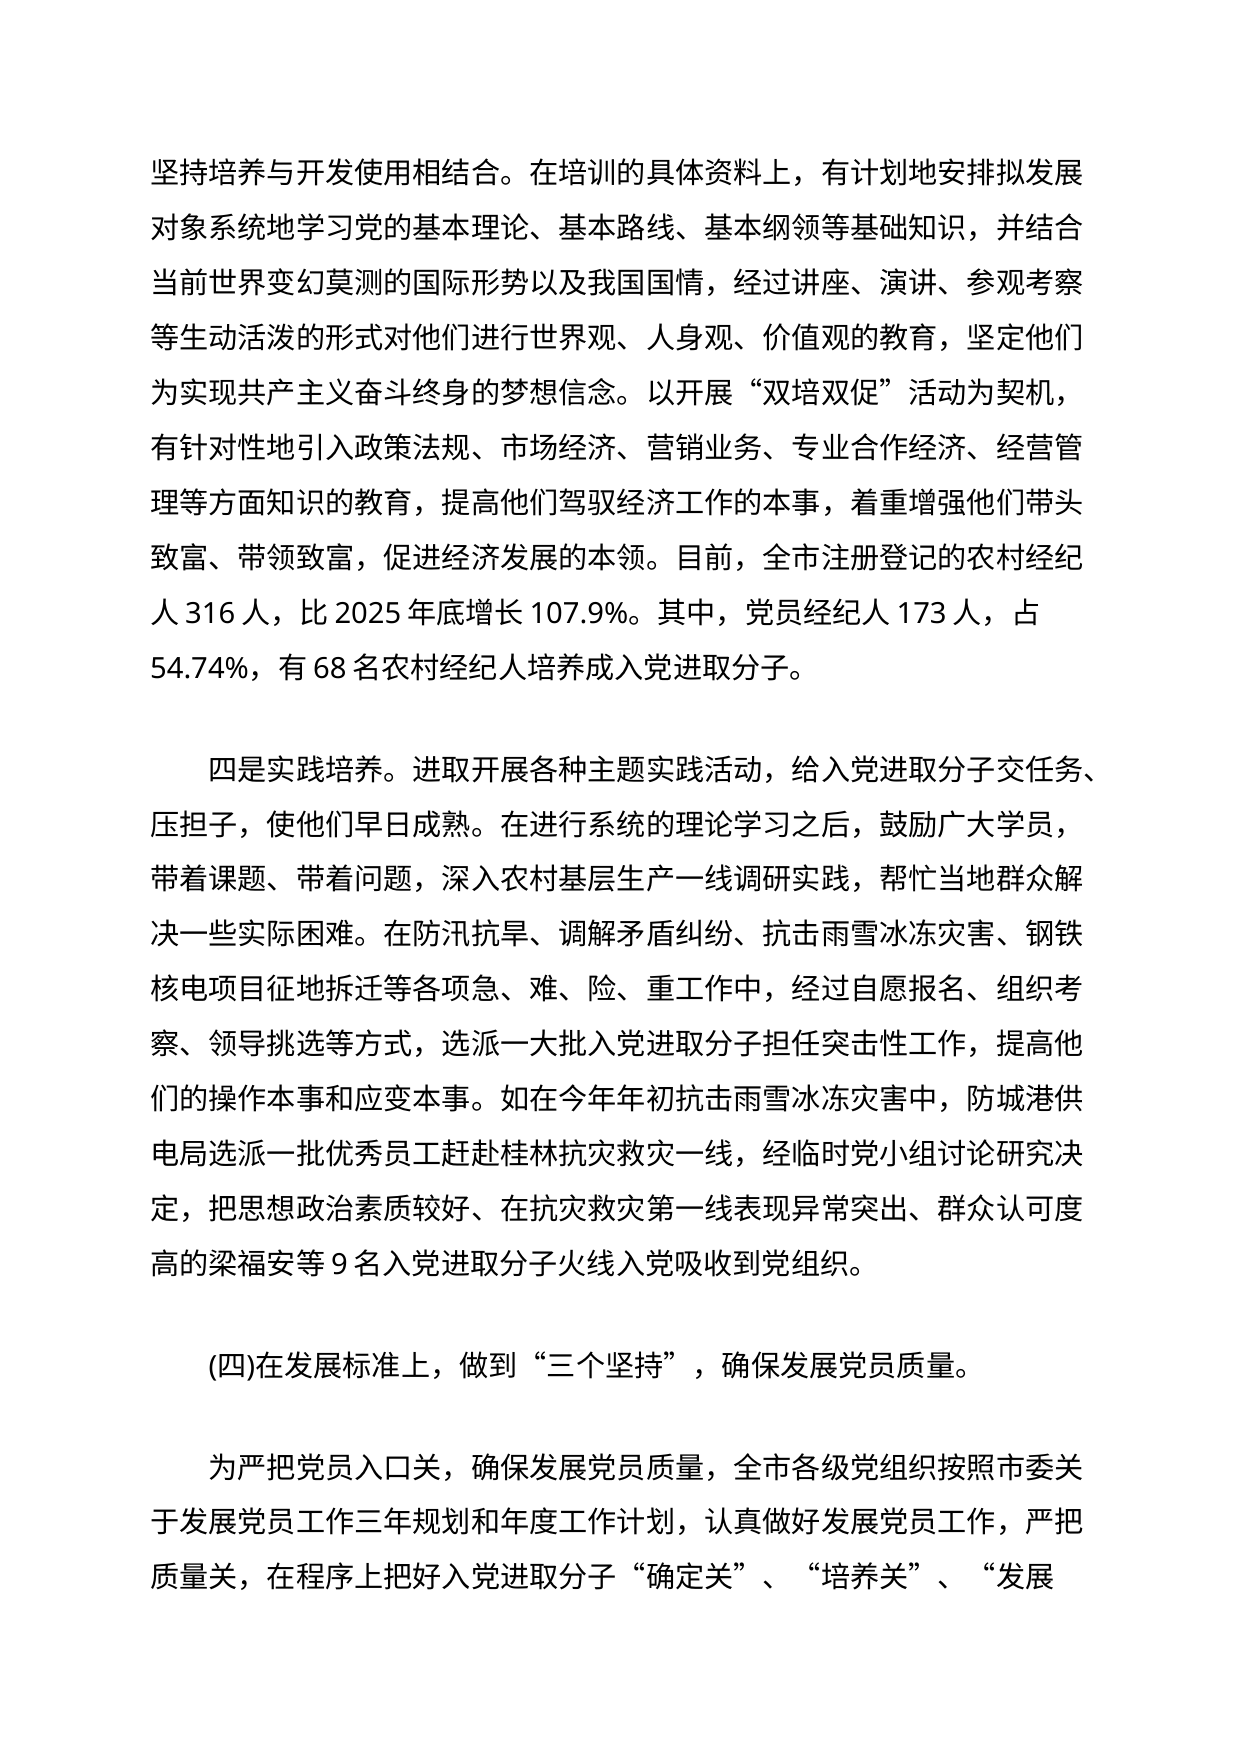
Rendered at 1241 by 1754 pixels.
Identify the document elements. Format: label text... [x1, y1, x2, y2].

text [150, 1444, 1090, 1596]
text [150, 150, 1090, 687]
text 四是实践培养。进取开展各种主题实践活动，给入党进取分子交任务、压担子，使他们早日成熟。在进行系统的理论学习之后，鼓励广大学员，带着课题、带着问题，深入农村基层生产一线调研实践，帮忙当地群众解决一些实际困难。在防汛抗旱、调解矛盾纠纷、抗击雨雪冰冻灾害、钢铁核电项目征地拆迁等各项急、难、险、重工作中，经过自愿报名、组织考察、领导挑选等方式，选派一大批入党进取分子担任突击性工作，提高他们的操作本事和应变本事。如在今年年初抗击雨雪冰冻灾害中，防城港供电局选派一批优秀员工赶赴桂林抗灾救灾一线，经临时党小组讨论研究决定，把思想政治素质较好、在抗灾救灾第一线表现异常突出、群众认可度高的梁福安等9名入党进取分子火线入党吸收到党组织。 [150, 746, 1090, 1283]
text (四)在发展标准上，做到“三个坚持”，确保发展党员质量。 [150, 1342, 1090, 1384]
